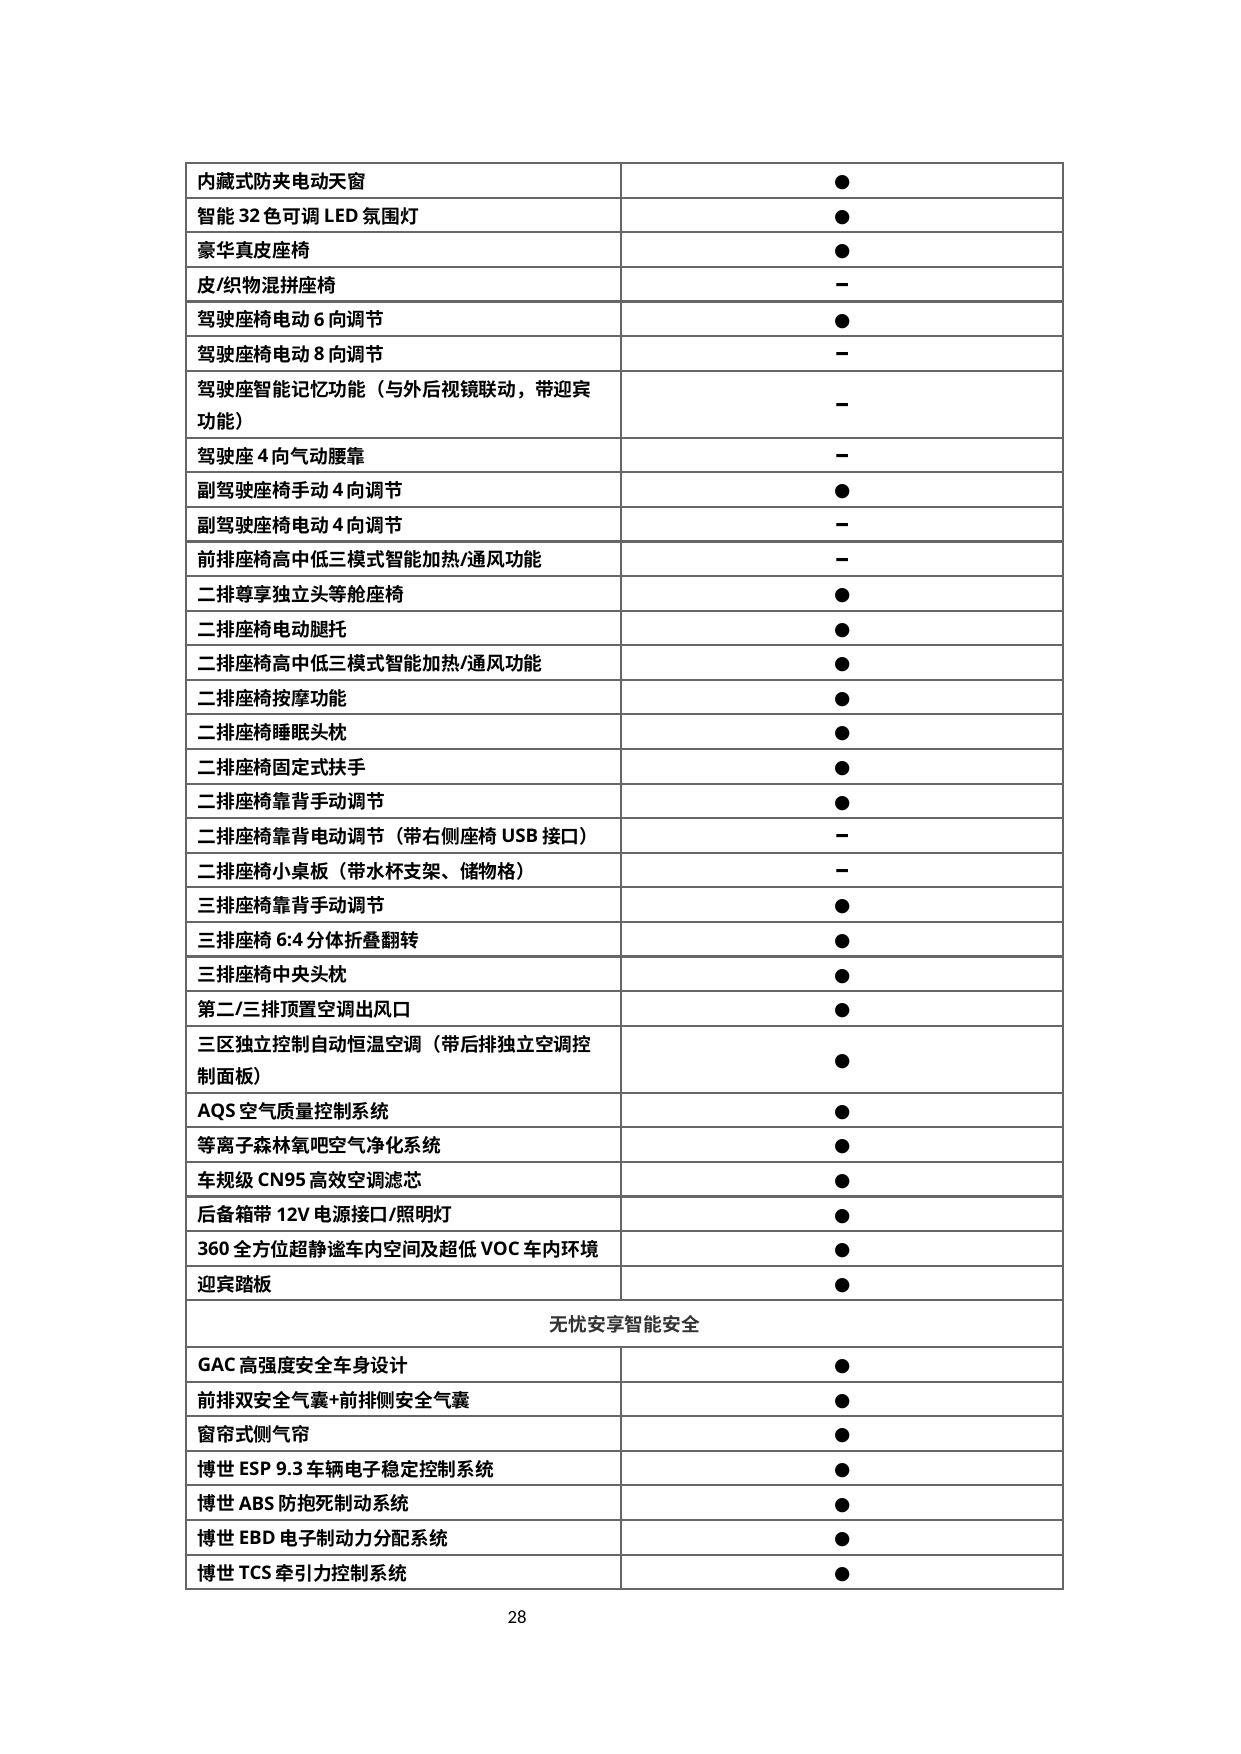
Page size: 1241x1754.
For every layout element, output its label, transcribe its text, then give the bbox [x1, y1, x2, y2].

table_cell ● [622, 1094, 1062, 1126]
table_cell 第二/三排顶置空调出风口 [187, 992, 620, 1024]
table_cell 窗帘式侧气帘 [187, 1417, 620, 1450]
table_cell ● [622, 1348, 1062, 1381]
table_cell ━ [622, 819, 1062, 852]
table_cell ━ [622, 372, 1062, 437]
table_cell ● [622, 681, 1062, 713]
table_cell ● [622, 1128, 1062, 1161]
table_cell ● [622, 785, 1062, 817]
table_cell 三排座椅6:4分体折叠翻转 [187, 923, 620, 955]
table_cell ● [622, 1232, 1062, 1264]
table_cell ● [622, 992, 1062, 1024]
table_cell ● [622, 1452, 1062, 1484]
table_cell ● [622, 1383, 1062, 1415]
table_cell 内藏式防夹电动天窗 [187, 164, 620, 197]
table_cell ━ [622, 508, 1062, 540]
table_cell 皮/织物混拼座椅 [187, 268, 620, 300]
table_cell 三排座椅中央头枕 [187, 958, 620, 990]
table_cell ● [622, 577, 1062, 609]
table_cell 驾驶座椅电动8向调节 [187, 337, 620, 369]
table_cell ● [622, 1198, 1062, 1230]
table_cell ● [622, 473, 1062, 506]
table_cell 二排座椅睡眠头枕 [187, 715, 620, 748]
table_cell ● [622, 1486, 1062, 1519]
table_cell ● [622, 923, 1062, 955]
table_cell 副驾驶座椅手动4向调节 [187, 473, 620, 506]
table_cell 博世EBD电子制动力分配系统 [187, 1521, 620, 1553]
table_cell 智能32色可调LED氛围灯 [187, 199, 620, 231]
table_cell 前排座椅高中低三模式智能加热/通风功能 [187, 543, 620, 575]
table_cell ● [622, 1267, 1062, 1299]
table_cell ━ [622, 268, 1062, 300]
table_cell 豪华真皮座椅 [187, 233, 620, 266]
table_cell 二排座椅电动腿托 [187, 612, 620, 644]
table_cell 无忧安享智能安全 [187, 1301, 1062, 1346]
table_cell ● [622, 1027, 1062, 1092]
table_cell AQS空气质量控制系统 [187, 1094, 620, 1126]
table_cell ● [622, 303, 1062, 335]
table_cell 二排座椅按摩功能 [187, 681, 620, 713]
table_cell ● [622, 1163, 1062, 1195]
table_cell 驾驶座智能记忆功能（与外后视镜联动，带迎宾功能） [187, 372, 620, 437]
table_cell 360全方位超静谧车内空间及超低VOC车内环境 [187, 1232, 620, 1264]
table_cell ● [622, 1556, 1062, 1588]
table_cell GAC高强度安全车身设计 [187, 1348, 620, 1381]
table_cell ● [622, 750, 1062, 782]
table_cell ● [622, 646, 1062, 679]
table_cell 副驾驶座椅电动4向调节 [187, 508, 620, 540]
table_cell 二排座椅靠背电动调节（带右侧座椅USB接口） [187, 819, 620, 852]
table_cell ━ [622, 439, 1062, 471]
table_cell ● [622, 1417, 1062, 1450]
table_cell 三排座椅靠背手动调节 [187, 888, 620, 921]
table_cell 驾驶座椅电动6向调节 [187, 303, 620, 335]
table_cell 迎宾踏板 [187, 1267, 620, 1299]
table_cell 三区独立控制自动恒温空调（带后排独立空调控制面板） [187, 1027, 620, 1092]
table_cell 博世ABS防抱死制动系统 [187, 1486, 620, 1519]
table_cell ━ [622, 543, 1062, 575]
table_cell 二排座椅高中低三模式智能加热/通风功能 [187, 646, 620, 679]
table_cell 博世ESP 9.3车辆电子稳定控制系统 [187, 1452, 620, 1484]
table_cell ● [622, 958, 1062, 990]
table_cell ● [622, 715, 1062, 748]
table_cell 后备箱带12V电源接口/照明灯 [187, 1198, 620, 1230]
table_cell 二排座椅固定式扶手 [187, 750, 620, 782]
table_cell ● [622, 1521, 1062, 1553]
table_cell 二排尊享独立头等舱座椅 [187, 577, 620, 609]
table_cell ━ [622, 854, 1062, 886]
table_cell 博世TCS牵引力控制系统 [187, 1556, 620, 1588]
table_cell ━ [622, 337, 1062, 369]
table_cell 二排座椅小桌板（带水杯支架、储物格） [187, 854, 620, 886]
table_cell 车规级CN95高效空调滤芯 [187, 1163, 620, 1195]
table_cell ● [622, 233, 1062, 266]
table_cell 驾驶座4向气动腰靠 [187, 439, 620, 471]
table_cell 二排座椅靠背手动调节 [187, 785, 620, 817]
table_cell 等离子森林氧吧空气净化系统 [187, 1128, 620, 1161]
table_cell ● [622, 199, 1062, 231]
table_cell ● [622, 164, 1062, 197]
table_cell 前排双安全气囊+前排侧安全气囊 [187, 1383, 620, 1415]
table_cell ● [622, 888, 1062, 921]
table_cell ● [622, 612, 1062, 644]
